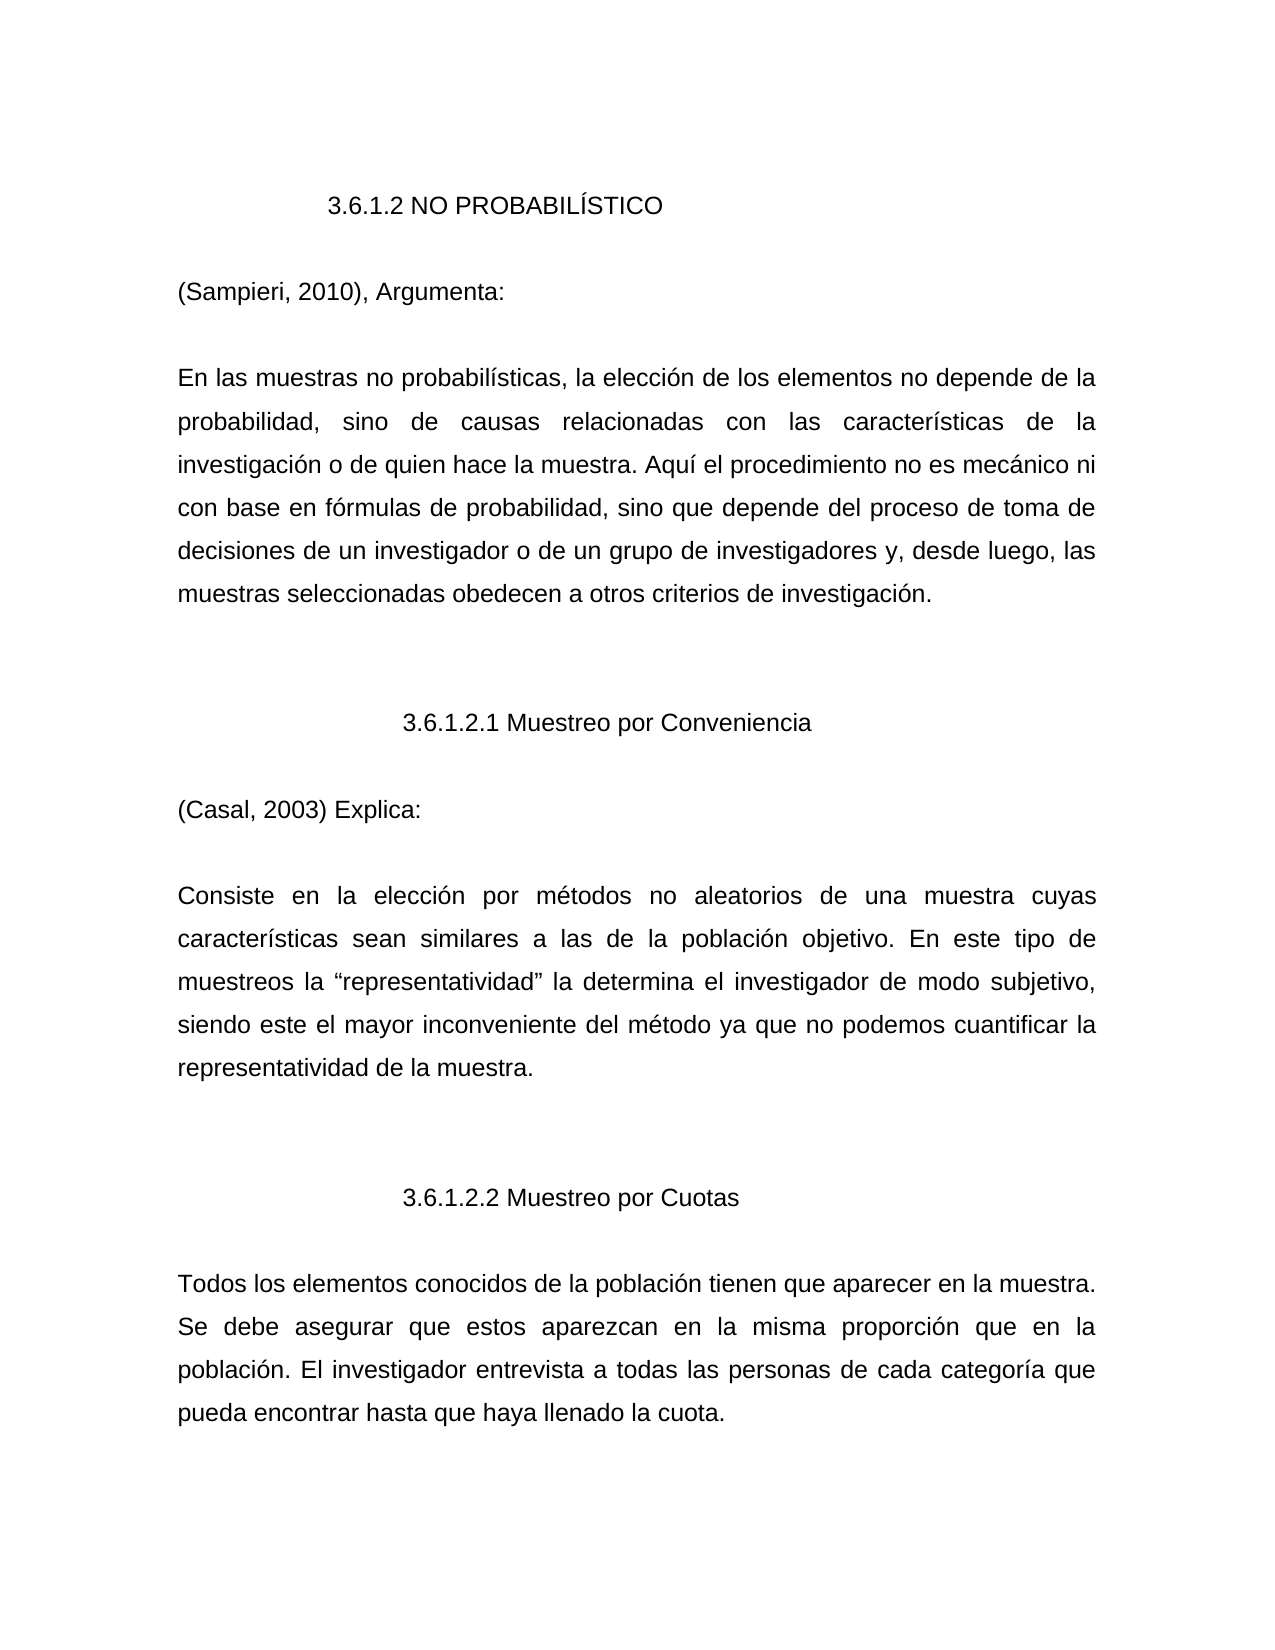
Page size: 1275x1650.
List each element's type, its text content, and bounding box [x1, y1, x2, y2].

text (Sampieri, 2010), Argumenta: [177, 277, 1098, 306]
text 3.6.1.2.1 Muestreo por Conveniencia [402, 708, 1098, 737]
text (Casal, 2003) Explica: [177, 794, 1098, 823]
text 3.6.1.2.2 Muestreo por Cuotas [402, 1183, 1098, 1211]
text En las muestras no probabilísticas, la elección de los elementos no depende de la probabilidad, sino de causas relacionadas con las características de la investigación o de quien hace la muestra. Aquí el procedimiento no es mecánico ni con base en fórmulas de probabilidad, sino que depende del proceso de toma de decisiones de un investigador o de un grupo de investigadores y, desde luego, las muestras seleccionadas obedecen a otros criterios de investigación. [177, 363, 1098, 608]
text Todos los elementos conocidos de la población tienen que aparecer en la muestra. Se debe asegurar que estos aparezcan en la misma proporción que en la población. El investigador entrevista a todas las personas de cada categoría que pueda encontrar hasta que haya llenado la cuota. [177, 1269, 1098, 1427]
text Consiste en la elección por métodos no aleatorios de una muestra cuyas características sean similares a las de la población objetivo. En este tipo de muestreos la “representatividad” la determina el investigador de modo subjetivo, siendo este el mayor inconveniente del método ya que no podemos cuantificar la representatividad de la muestra. [177, 881, 1098, 1082]
text 3.6.1.2 NO PROBABILÍSTICO [327, 191, 1098, 219]
